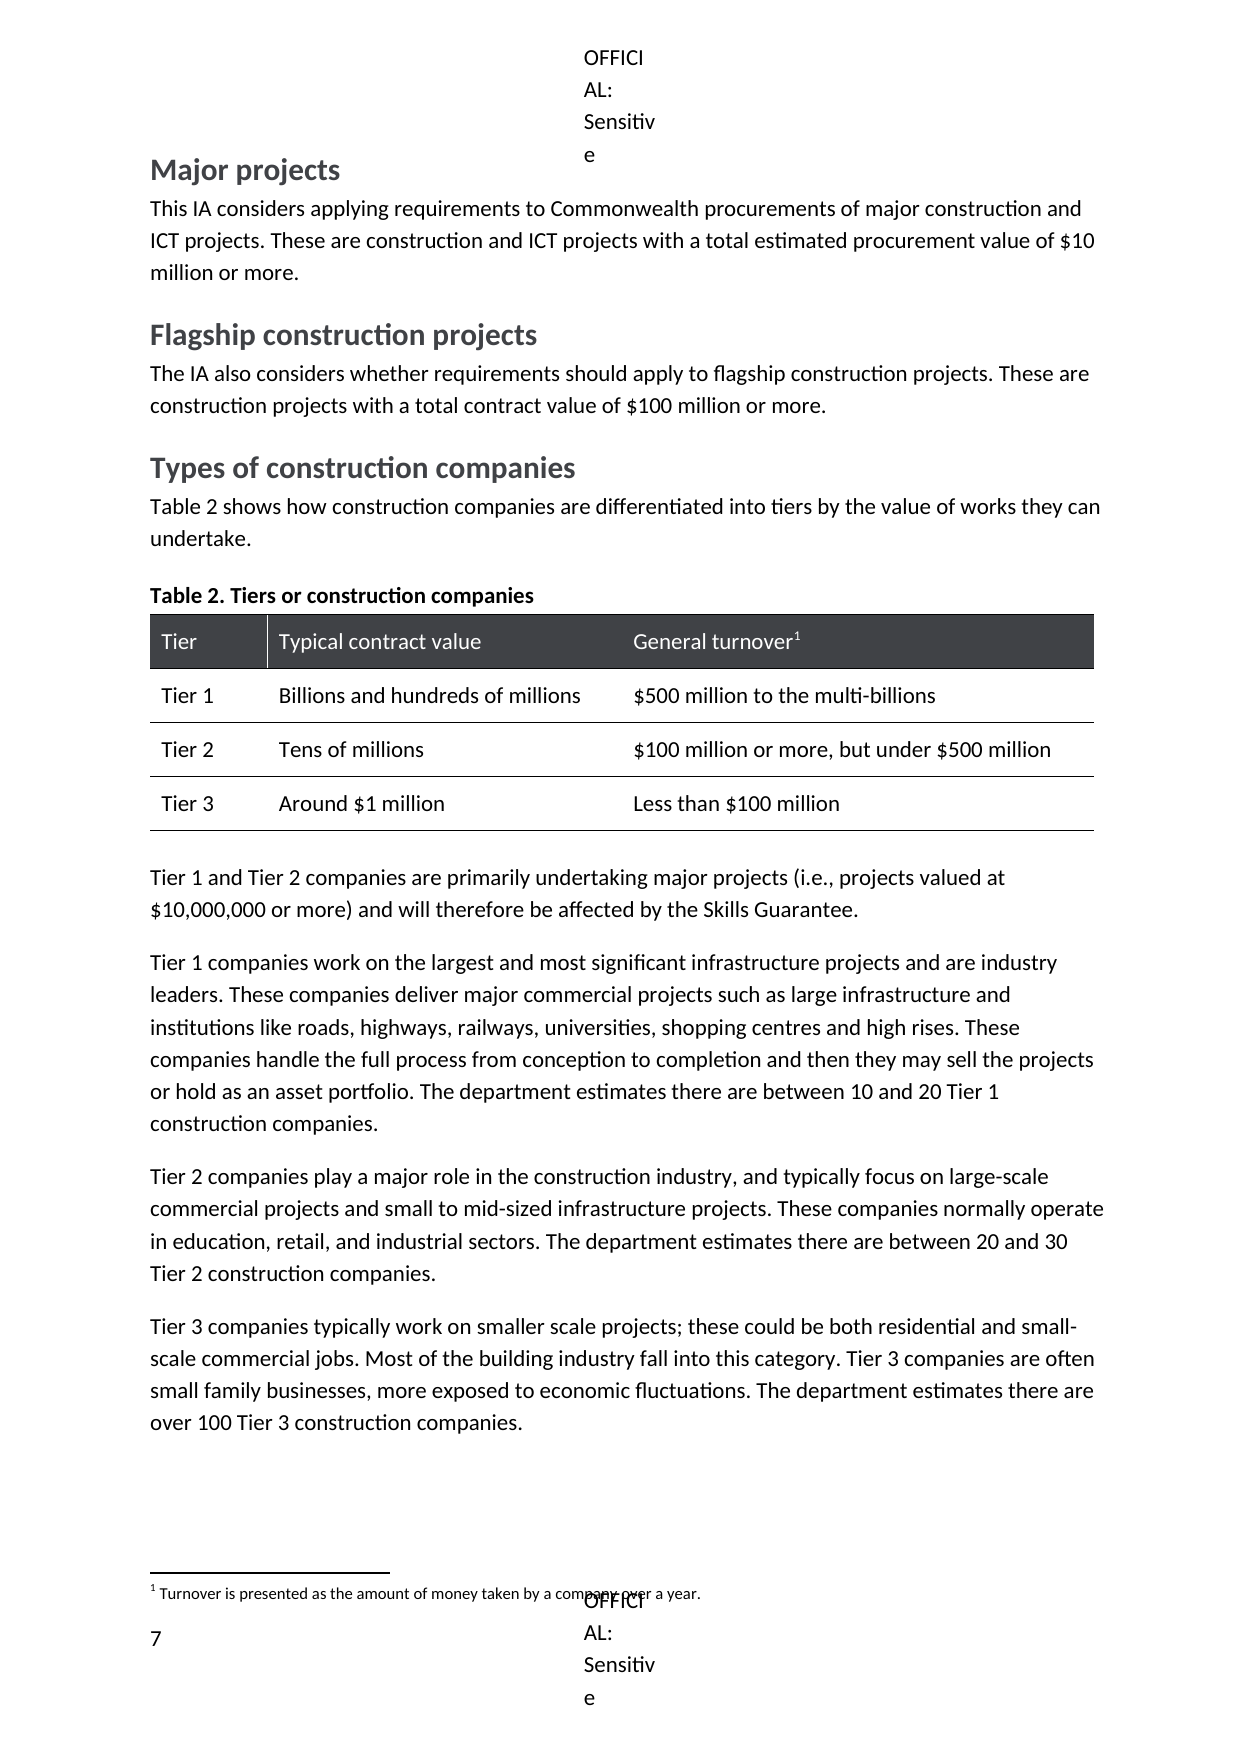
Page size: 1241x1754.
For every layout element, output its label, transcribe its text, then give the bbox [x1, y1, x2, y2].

table_cell Tens of millions [268, 723, 622, 776]
table_header Typical contract value [268, 615, 622, 668]
subtitle Major projects [150, 150, 1107, 188]
text Tier 2 companies play a major role in the construction industry, and typically focus on large-scale commercial projects and small to mid-sized infrastructure projects. These companies normally operate in education, retail, and industrial sectors. The department estimates there are between 20 and 30 Tier 2 construction companies. [150, 1162, 1107, 1287]
text Tier 3 companies typically work on smaller scale projects; these could be both residential and small-scale commercial jobs. Most of the building industry fall into this category. Tier 3 companies are often small family businesses, more exposed to economic fluctuations. The department estimates there are over 100 Tier 3 construction companies. [150, 1312, 1107, 1437]
table_cell $100 million or more, but under $500 million [622, 723, 1094, 776]
table_cell Around $1 million [268, 777, 622, 830]
text Table 2 shows how construction companies are differentiated into tiers by the value of works they can undertake. [150, 492, 1107, 552]
subtitle Flagship construction projects [150, 315, 1107, 353]
subtitle Types of construction companies [150, 448, 1107, 487]
text This IA considers applying requirements to Commonwealth procurements of major construction and ICT projects. These are construction and ICT projects with a total estimated procurement value of $10 million or more. [150, 194, 1107, 286]
table_cell $500 million to the multi-billions [622, 669, 1094, 722]
table_cell Tier 1 [150, 669, 267, 722]
text Tier 1 companies work on the largest and most significant infrastructure projects and are industry leaders. These companies deliver major commercial projects such as large infrastructure and institutions like roads, highways, railways, universities, shopping centres and high rises. These companies handle the full process from conception to completion and then they may sell the projects or hold as an asset portfolio. The department estimates there are between 10 and 20 Tier 1 construction companies. [150, 948, 1107, 1137]
table_header Tier [150, 615, 267, 668]
text The IA also considers whether requirements should apply to flagship construction projects. These are construction projects with a total contract value of $100 million or more. [150, 359, 1107, 419]
table_cell Tier 3 [150, 777, 267, 830]
table_cell Less than $100 million [622, 777, 1094, 830]
text Table 2. Tiers or construction companies [150, 582, 1107, 609]
table_cell Tier 2 [150, 723, 267, 776]
text Tier 1 and Tier 2 companies are primarily undertaking major projects (i.e., projects valued at $10,000,000 or more) and will therefore be affected by the Skills Guarantee. [150, 831, 1107, 923]
table_cell Billions and hundreds of millions [268, 669, 622, 722]
table_header General turnover [622, 615, 1094, 668]
